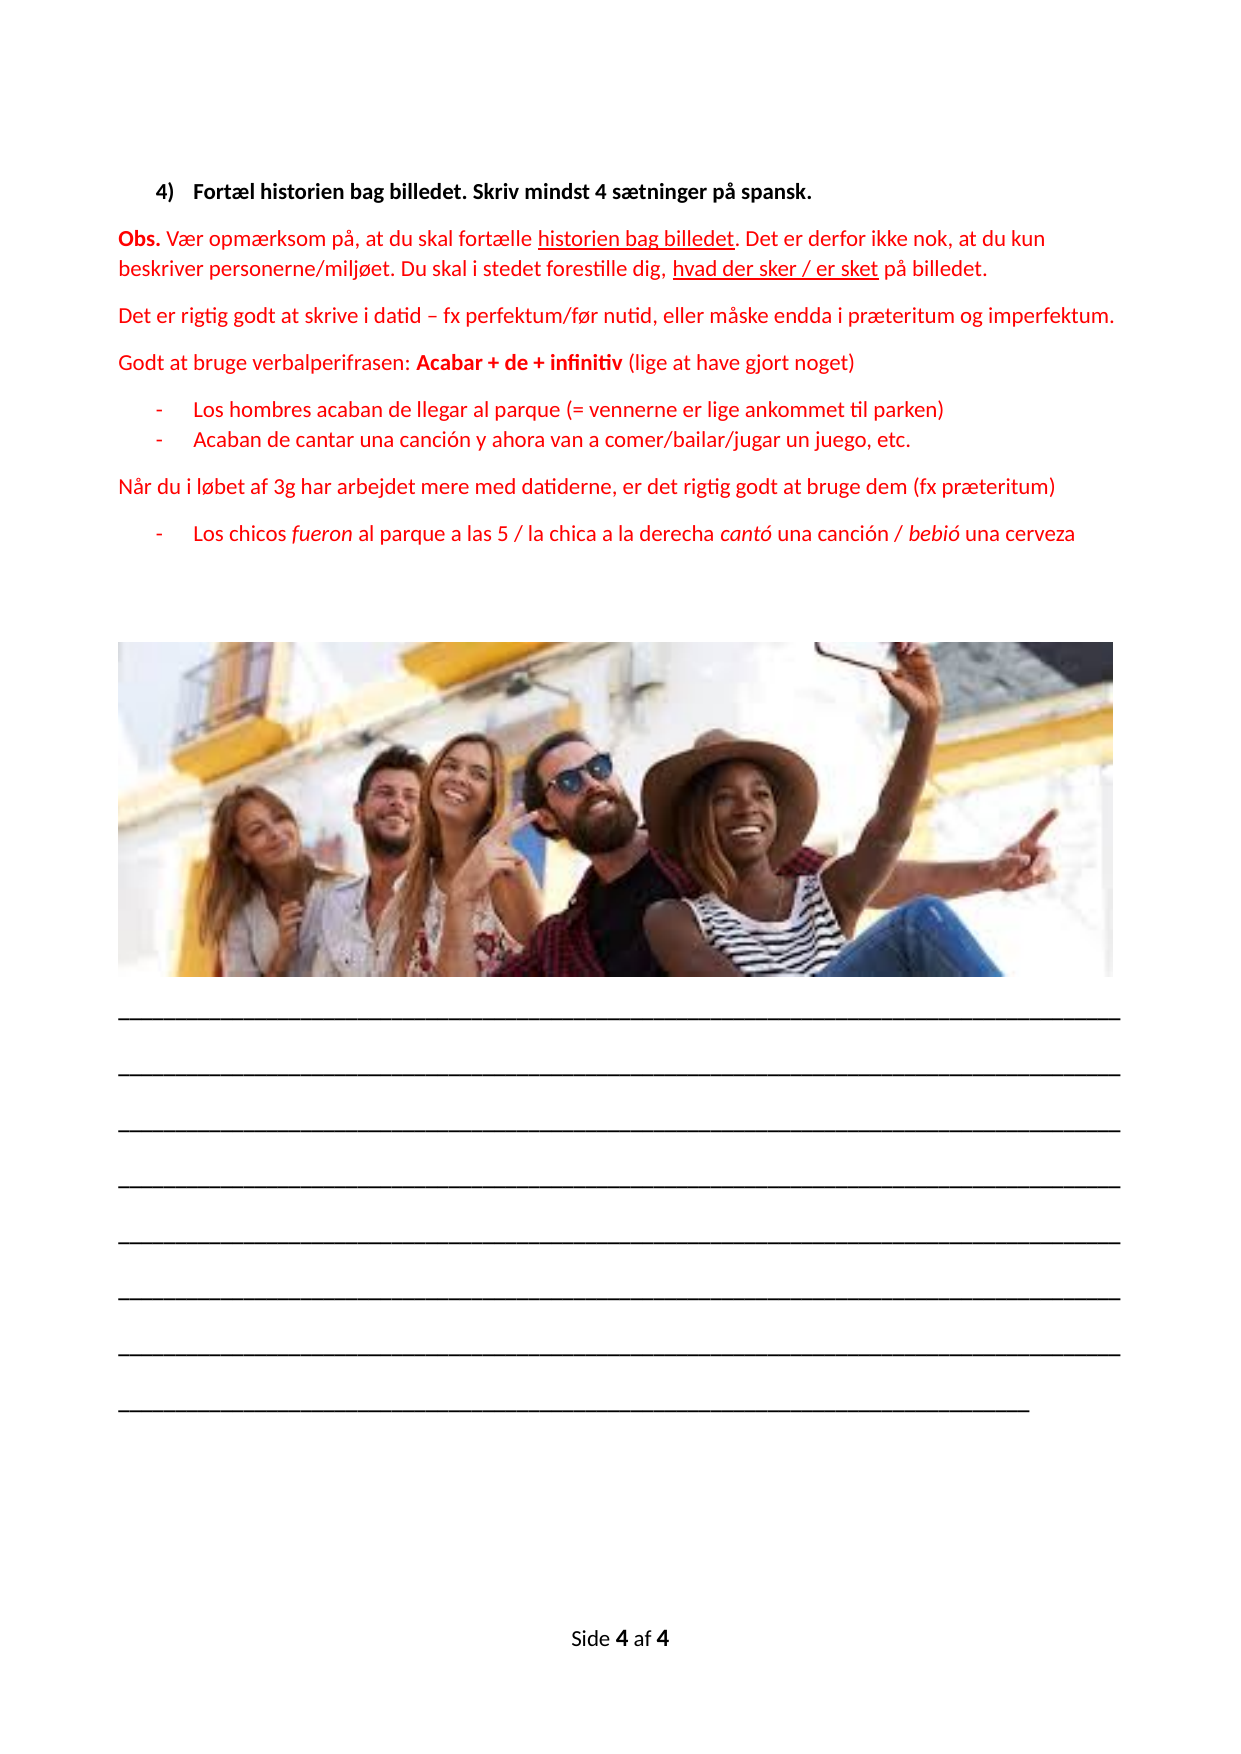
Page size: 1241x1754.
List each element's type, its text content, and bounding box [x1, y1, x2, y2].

picture [118, 642, 1113, 977]
text Når du i løbet af 3g har arbejdet mere med datiderne, er det rigtig godt at bruge dem (fx præteritum) [118, 472, 1122, 500]
list Acaban de cantar una canción y ahora van a comer/bailar/jugar un juego, etc. [156, 425, 1122, 453]
text Det er rigtig godt at skrive i datid – fx perfektum/før nutid, eller måske endda i præteritum og imperfektum. [118, 301, 1122, 329]
list Los chicos fueron al parque a las 5 / la chica a la derecha cantó una canción / bebió una cerveza [156, 519, 1122, 547]
list Los hombres acaban de llegar al parque (= vennerne er lige ankommet til parken) [156, 395, 1122, 423]
text Obs. Vær opmærksom på, at du skal fortælle historien bag billedet. Det er derfor ikke nok, at du kun beskriver personerne/miljøet. Du skal i stedet forestille dig, hvad der sker / er sket på billedet. [118, 224, 1122, 282]
text ________________________________________________________________________________________________________________________________________________________________________________________________________________________________________________________________________________________________________________________________________________________________________________________________________________________________________________________________________________________________________________________________________________________________________________________________________________________________________________________________________________________________________________________ [118, 995, 1122, 1415]
list Fortæl historien bag billedet. Skriv mindst 4 sætninger på spansk. [156, 177, 1122, 205]
text Godt at bruge verbalperifrasen: Acabar + de + infinitiv (lige at have gjort noget) [118, 348, 1122, 376]
